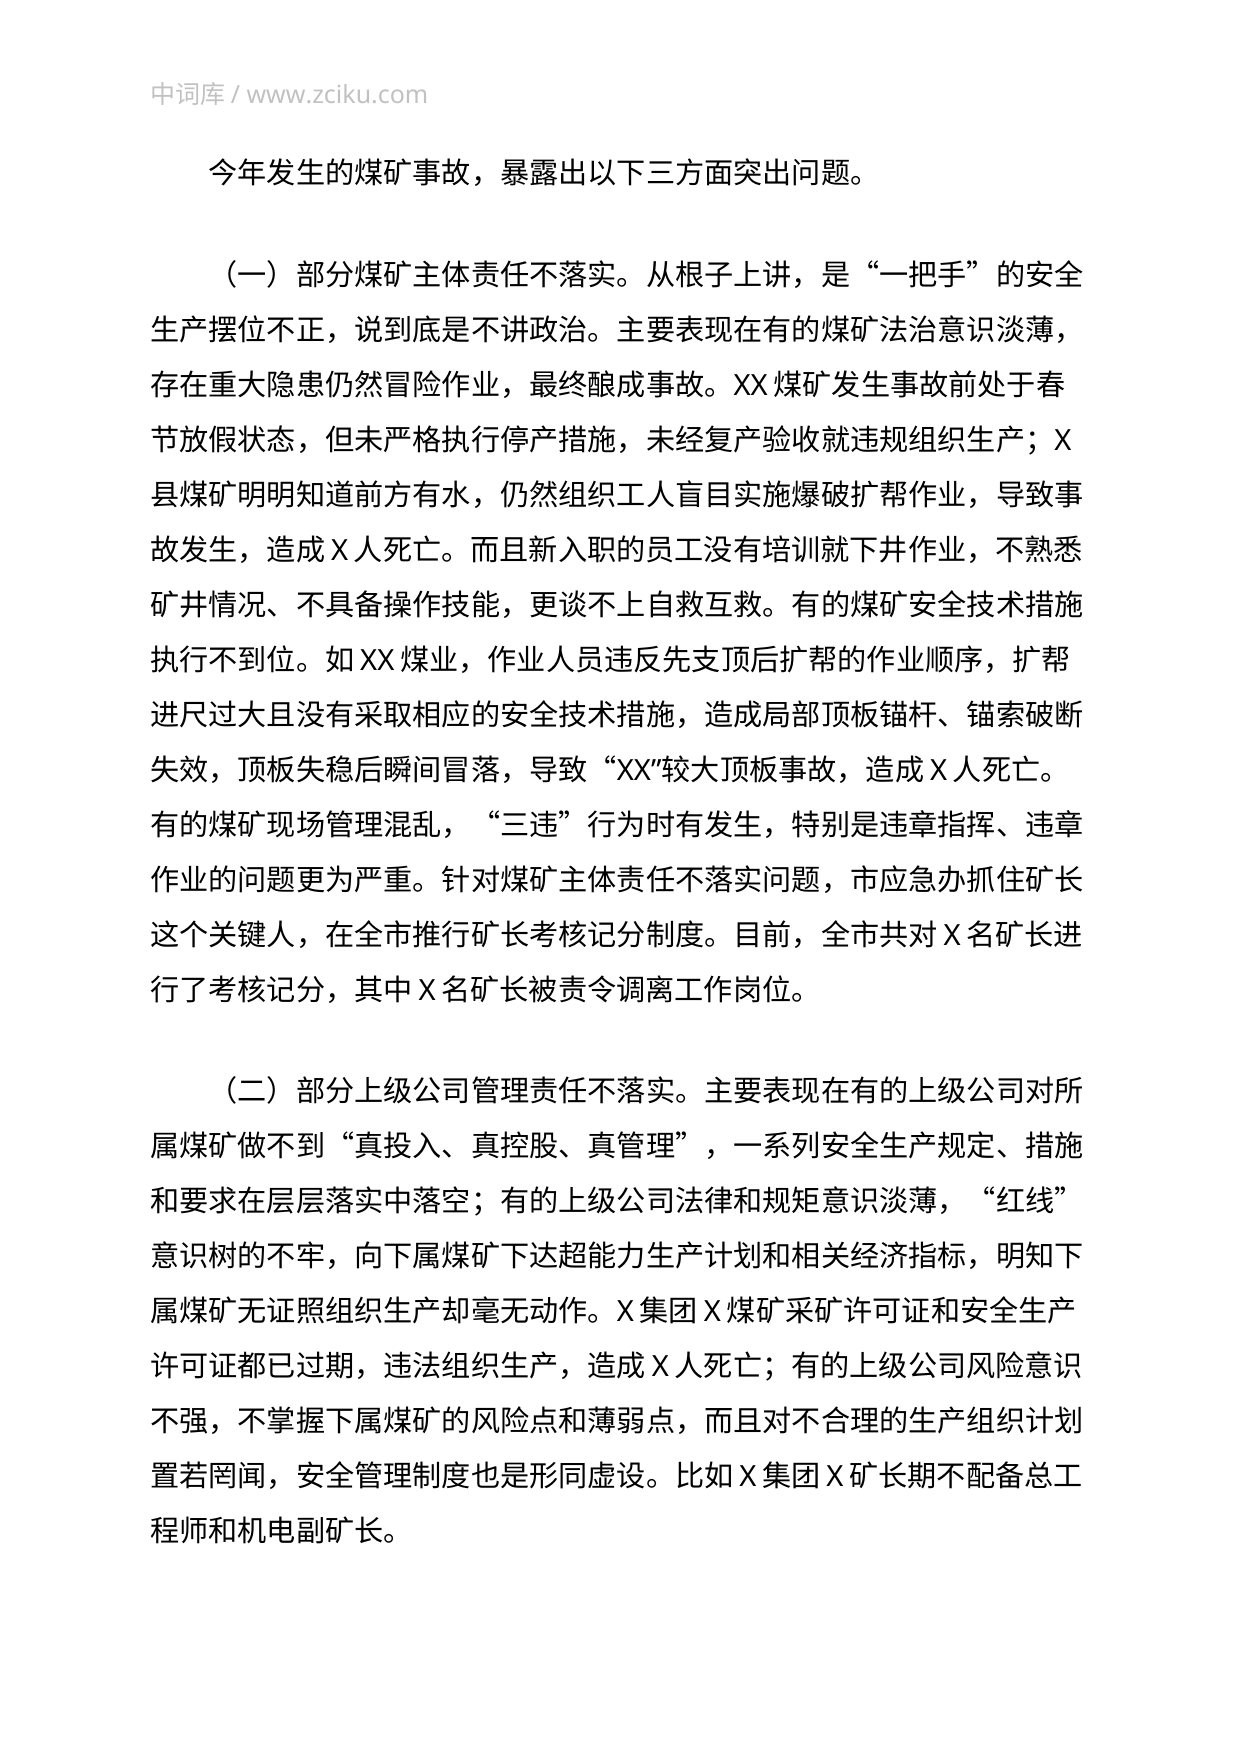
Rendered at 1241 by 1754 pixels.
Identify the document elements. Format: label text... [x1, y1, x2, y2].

text （一）部分煤矿主体责任不落实。从根子上讲，是“一把手”的安全生产摆位不正，说到底是不讲政治。主要表现在有的煤矿法治意识淡薄，存在重大隐患仍然冒险作业，最终酿成事故。XX煤矿发生事故前处于春节放假状态，但未严格执行停产措施，未经复产验收就违规组织生产；X县煤矿明明知道前方有水，仍然组织工人盲目实施爆破扩帮作业，导致事故发生，造成X人死亡。而且新入职的员工没有培训就下井作业，不熟悉矿井情况、不具备操作技能，更谈不上自救互救。有的煤矿安全技术措施执行不到位。如XX煤业，作业人员违反先支顶后扩帮的作业顺序，扩帮进尺过大且没有采取相应的安全技术措施，造成局部顶板锚杆、锚索破断失效，顶板失稳后瞬间冒落，导致“XX”较大顶板事故，造成X人死亡。有的煤矿现场管理混乱，“三违”行为时有发生，特别是违章指挥、违章作业的问题更为严重。针对煤矿主体责任不落实问题，市应急办抓住矿长这个关键人，在全市推行矿长考核记分制度。目前，全市共对X名矿长进行了考核记分，其中X名矿长被责令调离工作岗位。 [150, 252, 1090, 1008]
text （二）部分上级公司管理责任不落实。主要表现在有的上级公司对所属煤矿做不到“真投入、真控股、真管理”，一系列安全生产规定、措施和要求在层层落实中落空；有的上级公司法律和规矩意识淡薄，“红线”意识树的不牢，向下属煤矿下达超能力生产计划和相关经济指标，明知下属煤矿无证照组织生产却毫无动作。X集团X煤矿采矿许可证和安全生产许可证都已过期，违法组织生产，造成X人死亡；有的上级公司风险意识不强，不掌握下属煤矿的风险点和薄弱点，而且对不合理的生产组织计划置若罔闻，安全管理制度也是形同虚设。比如X集团X矿长期不配备总工程师和机电副矿长。 [150, 1068, 1090, 1550]
text 今年发生的煤矿事故，暴露出以下三方面突出问题。 [150, 150, 1090, 192]
